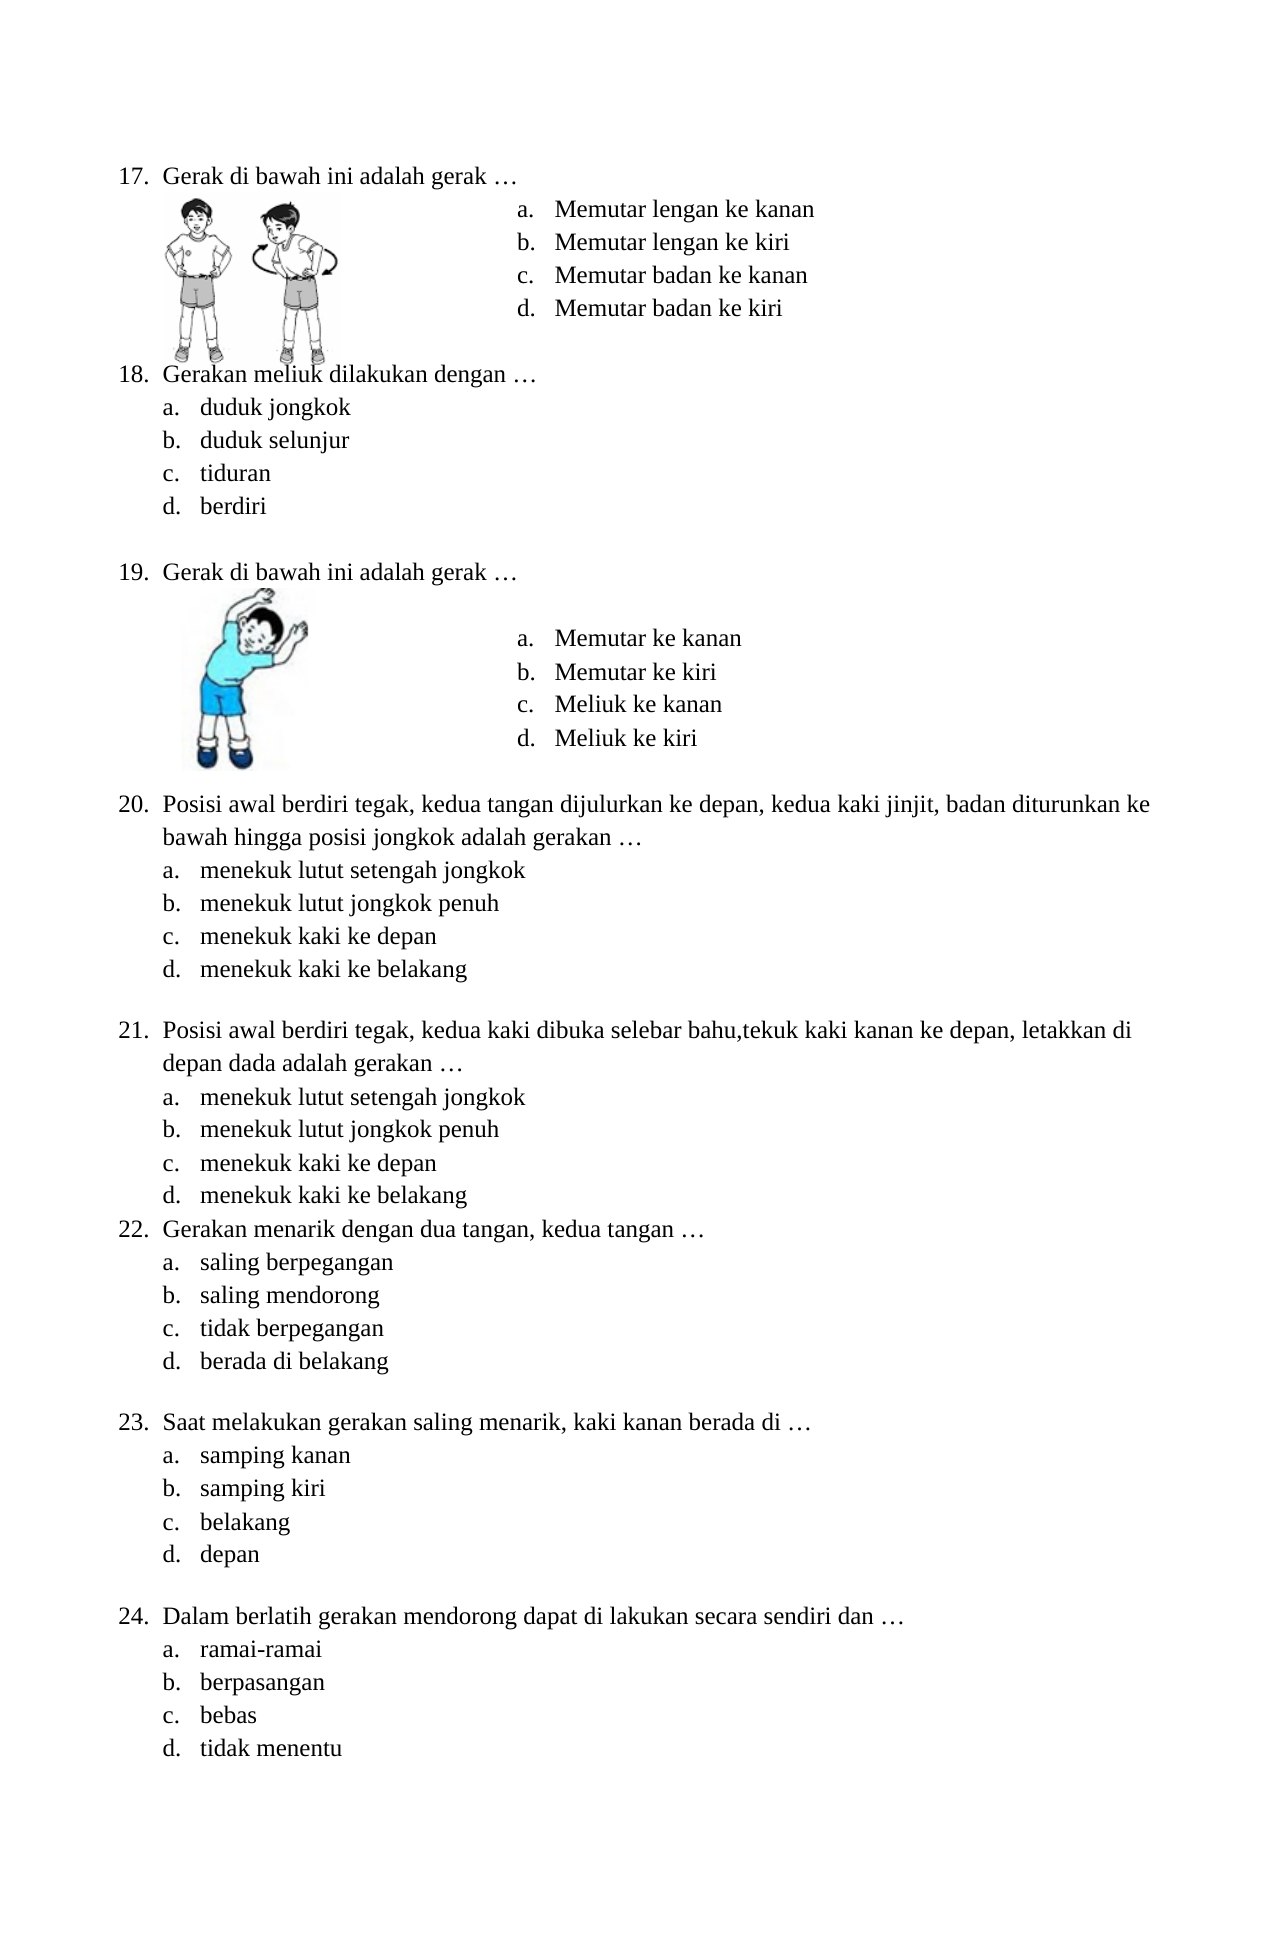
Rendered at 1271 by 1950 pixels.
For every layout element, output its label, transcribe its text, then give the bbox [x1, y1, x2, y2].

list Memutar lengan ke kiri [517, 227, 1182, 256]
list Gerakan meliuk dilakukan dengan … [118, 359, 1182, 388]
list Dalam berlatih gerakan mendorong dapat di lakukan secara sendiri dan … [118, 1601, 1182, 1630]
list Gerak di bawah ini adalah gerak … [118, 161, 1182, 190]
list depan [162, 1539, 1182, 1568]
list duduk selunjur [162, 425, 1182, 454]
list Gerak di bawah ini adalah gerak … [118, 557, 1182, 586]
list menekuk lutut setengah jongkok [162, 1082, 1182, 1110]
list duduk jongkok [162, 392, 1182, 421]
list menekuk lutut jongkok penuh [162, 888, 1182, 916]
list tidak berpegangan [162, 1313, 1182, 1341]
list Posisi awal berdiri tegak, kedua tangan dijulurkan ke depan, kedua kaki jinjit, badan diturunkan ke bawah hingga posisi jongkok adalah gerakan … [118, 789, 1182, 850]
list berdiri [162, 491, 1182, 520]
list menekuk lutut jongkok penuh [162, 1114, 1182, 1143]
list Saat melakukan gerakan saling menarik, kaki kanan berada di … [118, 1407, 1182, 1436]
list Meliuk ke kiri [517, 723, 1182, 751]
list tiduran [162, 458, 1182, 487]
list menekuk kaki ke belakang [162, 1181, 1182, 1209]
list ramai-ramai [162, 1634, 1182, 1663]
list Meliuk ke kanan [517, 689, 1182, 718]
list tidak menentu [162, 1733, 1182, 1762]
list Posisi awal berdiri tegak, kedua kaki dibuka selebar bahu,tekuk kaki kanan ke depan, letakkan di depan dada adalah gerakan … [118, 1016, 1182, 1077]
list saling berpegangan [162, 1247, 1182, 1275]
list samping kiri [162, 1473, 1182, 1502]
list menekuk lutut setengah jongkok [162, 855, 1182, 883]
list menekuk kaki ke belakang [162, 954, 1182, 982]
list samping kanan [162, 1441, 1182, 1469]
list Memutar ke kiri [517, 657, 1182, 685]
list Gerakan menarik dengan dua tangan, kedua tangan … [118, 1214, 1182, 1242]
list Memutar badan ke kanan [517, 260, 1182, 289]
picture [162, 190, 343, 359]
list menekuk kaki ke depan [162, 921, 1182, 949]
list menekuk kaki ke depan [162, 1148, 1182, 1176]
picture [181, 588, 316, 771]
list Memutar lengan ke kanan [517, 194, 1182, 223]
list bebas [162, 1700, 1182, 1729]
list Memutar ke kanan [517, 623, 1182, 652]
list Memutar badan ke kiri [517, 293, 1182, 322]
list belakang [162, 1507, 1182, 1535]
list saling mendorong [162, 1280, 1182, 1308]
list berada di belakang [162, 1346, 1182, 1374]
list berpasangan [162, 1667, 1182, 1696]
